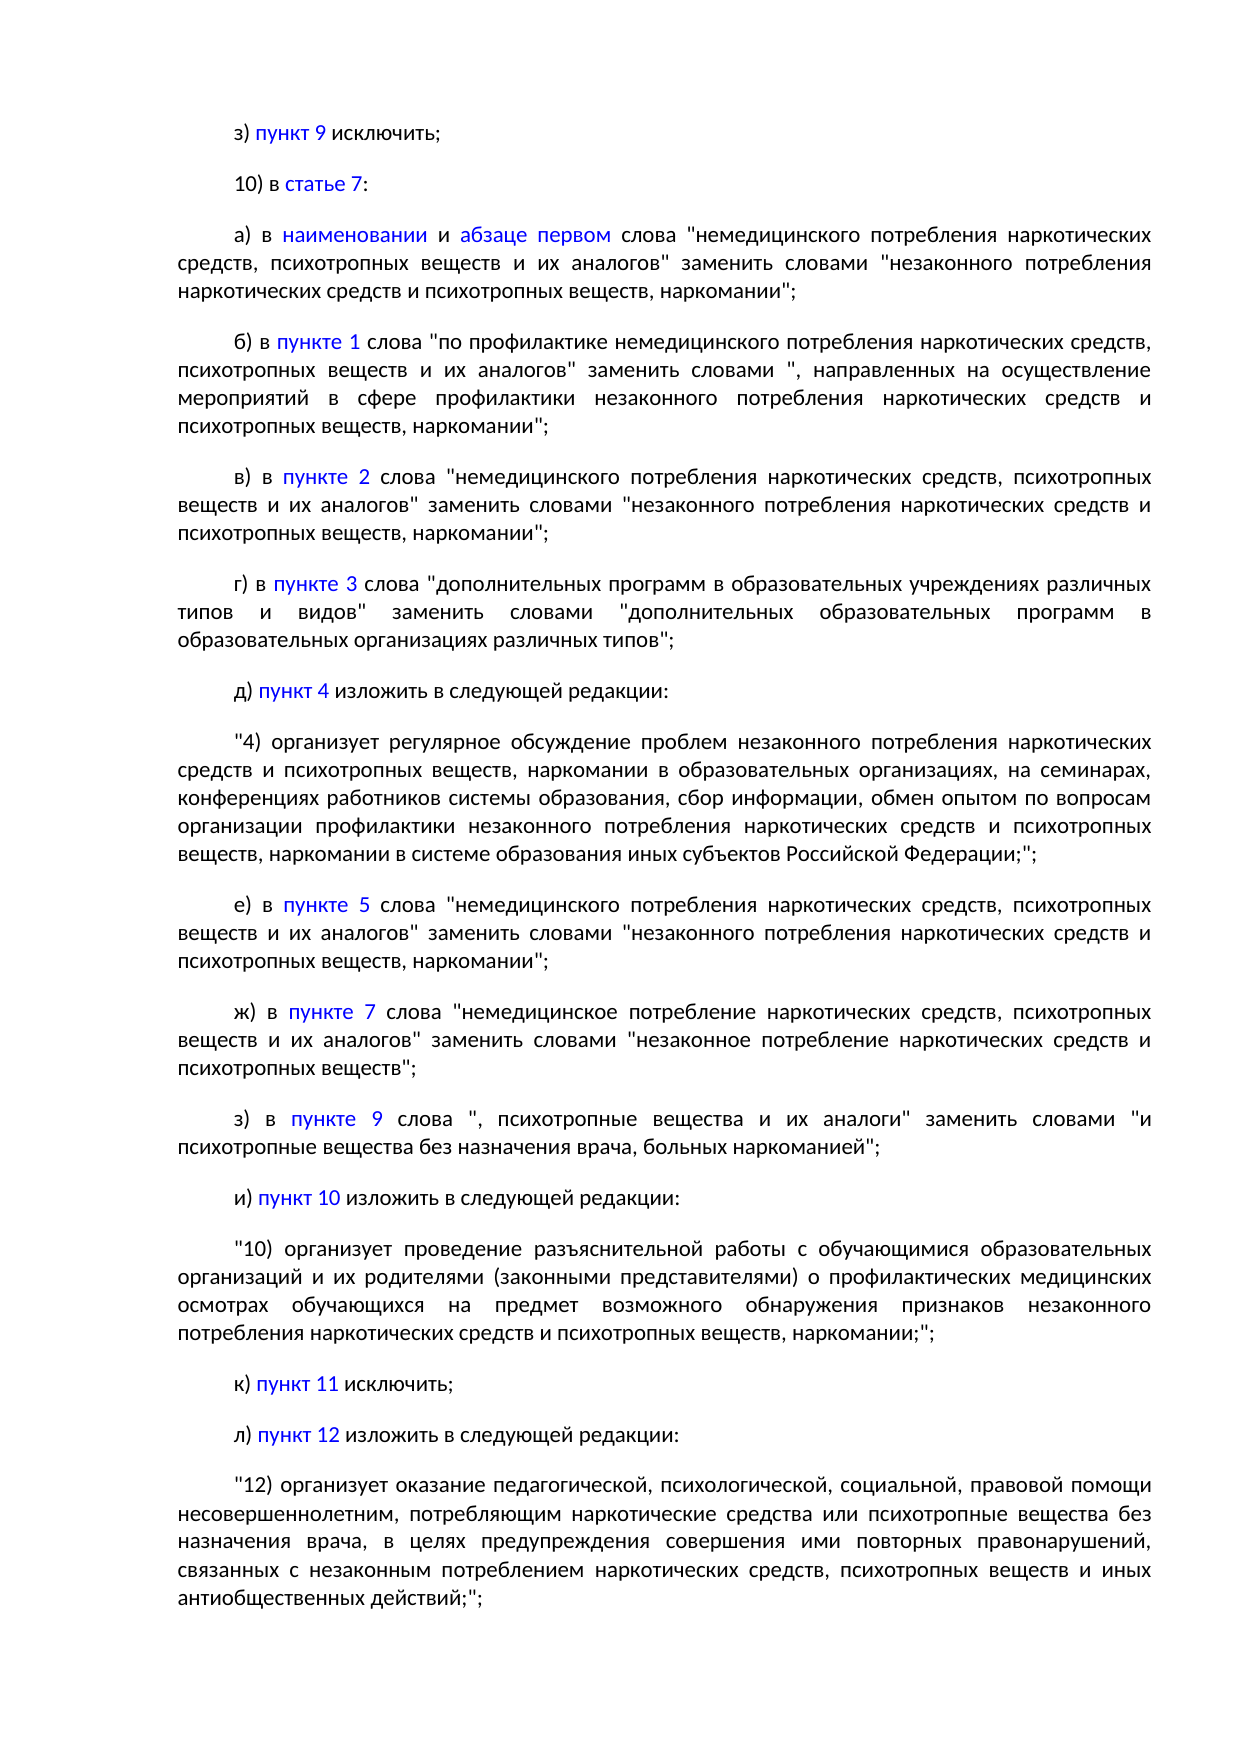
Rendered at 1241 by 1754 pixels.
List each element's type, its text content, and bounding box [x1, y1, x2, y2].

text а) в наименовании и абзаце первом слова "немедицинского потребления наркотических средств, психотропных веществ и их аналогов" заменить словами "незаконного потребления наркотических средств и психотропных веществ, наркомании"; [177, 220, 1152, 304]
text е) в пункте 5 слова "немедицинского потребления наркотических средств, психотропных веществ и их аналогов" заменить словами "незаконного потребления наркотических средств и психотропных веществ, наркомании"; [177, 890, 1152, 974]
text л) пункт 12 изложить в следующей редакции: [177, 1420, 1152, 1448]
text 10) в статье 7: [177, 169, 1152, 197]
text "12) организует оказание педагогической, психологической, социальной, правовой помощи несовершеннолетним, потребляющим наркотические средства или психотропные вещества без назначения врача, в целях предупреждения совершения ими повторных правонарушений, связанных с незаконным потреблением наркотических средств, психотропных веществ и иных антиобщественных действий;"; [177, 1471, 1152, 1611]
text г) в пункте 3 слова "дополнительных программ в образовательных учреждениях различных типов и видов" заменить словами "дополнительных образовательных программ в образовательных организациях различных типов"; [177, 569, 1152, 653]
text и) пункт 10 изложить в следующей редакции: [177, 1183, 1152, 1211]
text б) в пункте 1 слова "по профилактике немедицинского потребления наркотических средств, психотропных веществ и их аналогов" заменить словами ", направленных на осуществление мероприятий в сфере профилактики незаконного потребления наркотических средств и психотропных веществ, наркомании"; [177, 327, 1152, 439]
text з) в пункте 9 слова ", психотропные вещества и их аналоги" заменить словами "и психотропные вещества без назначения врача, больных наркоманией"; [177, 1104, 1152, 1160]
text "4) организует регулярное обсуждение проблем незаконного потребления наркотических средств и психотропных веществ, наркомании в образовательных организациях, на семинарах, конференциях работников системы образования, сбор информации, обмен опытом по вопросам организации профилактики незаконного потребления наркотических средств и психотропных веществ, наркомании в системе образования иных субъектов Российской Федерации;"; [177, 727, 1152, 867]
text к) пункт 11 исключить; [177, 1369, 1152, 1397]
text "10) организует проведение разъяснительной работы с обучающимися образовательных организаций и их родителями (законными представителями) о профилактических медицинских осмотрах обучающихся на предмет возможного обнаружения признаков незаконного потребления наркотических средств и психотропных веществ, наркомании;"; [177, 1234, 1152, 1346]
text з) пункт 9 исключить; [177, 118, 1152, 146]
text в) в пункте 2 слова "немедицинского потребления наркотических средств, психотропных веществ и их аналогов" заменить словами "незаконного потребления наркотических средств и психотропных веществ, наркомании"; [177, 462, 1152, 546]
text д) пункт 4 изложить в следующей редакции: [177, 676, 1152, 704]
text ж) в пункте 7 слова "немедицинское потребление наркотических средств, психотропных веществ и их аналогов" заменить словами "незаконное потребление наркотических средств и психотропных веществ"; [177, 997, 1152, 1081]
